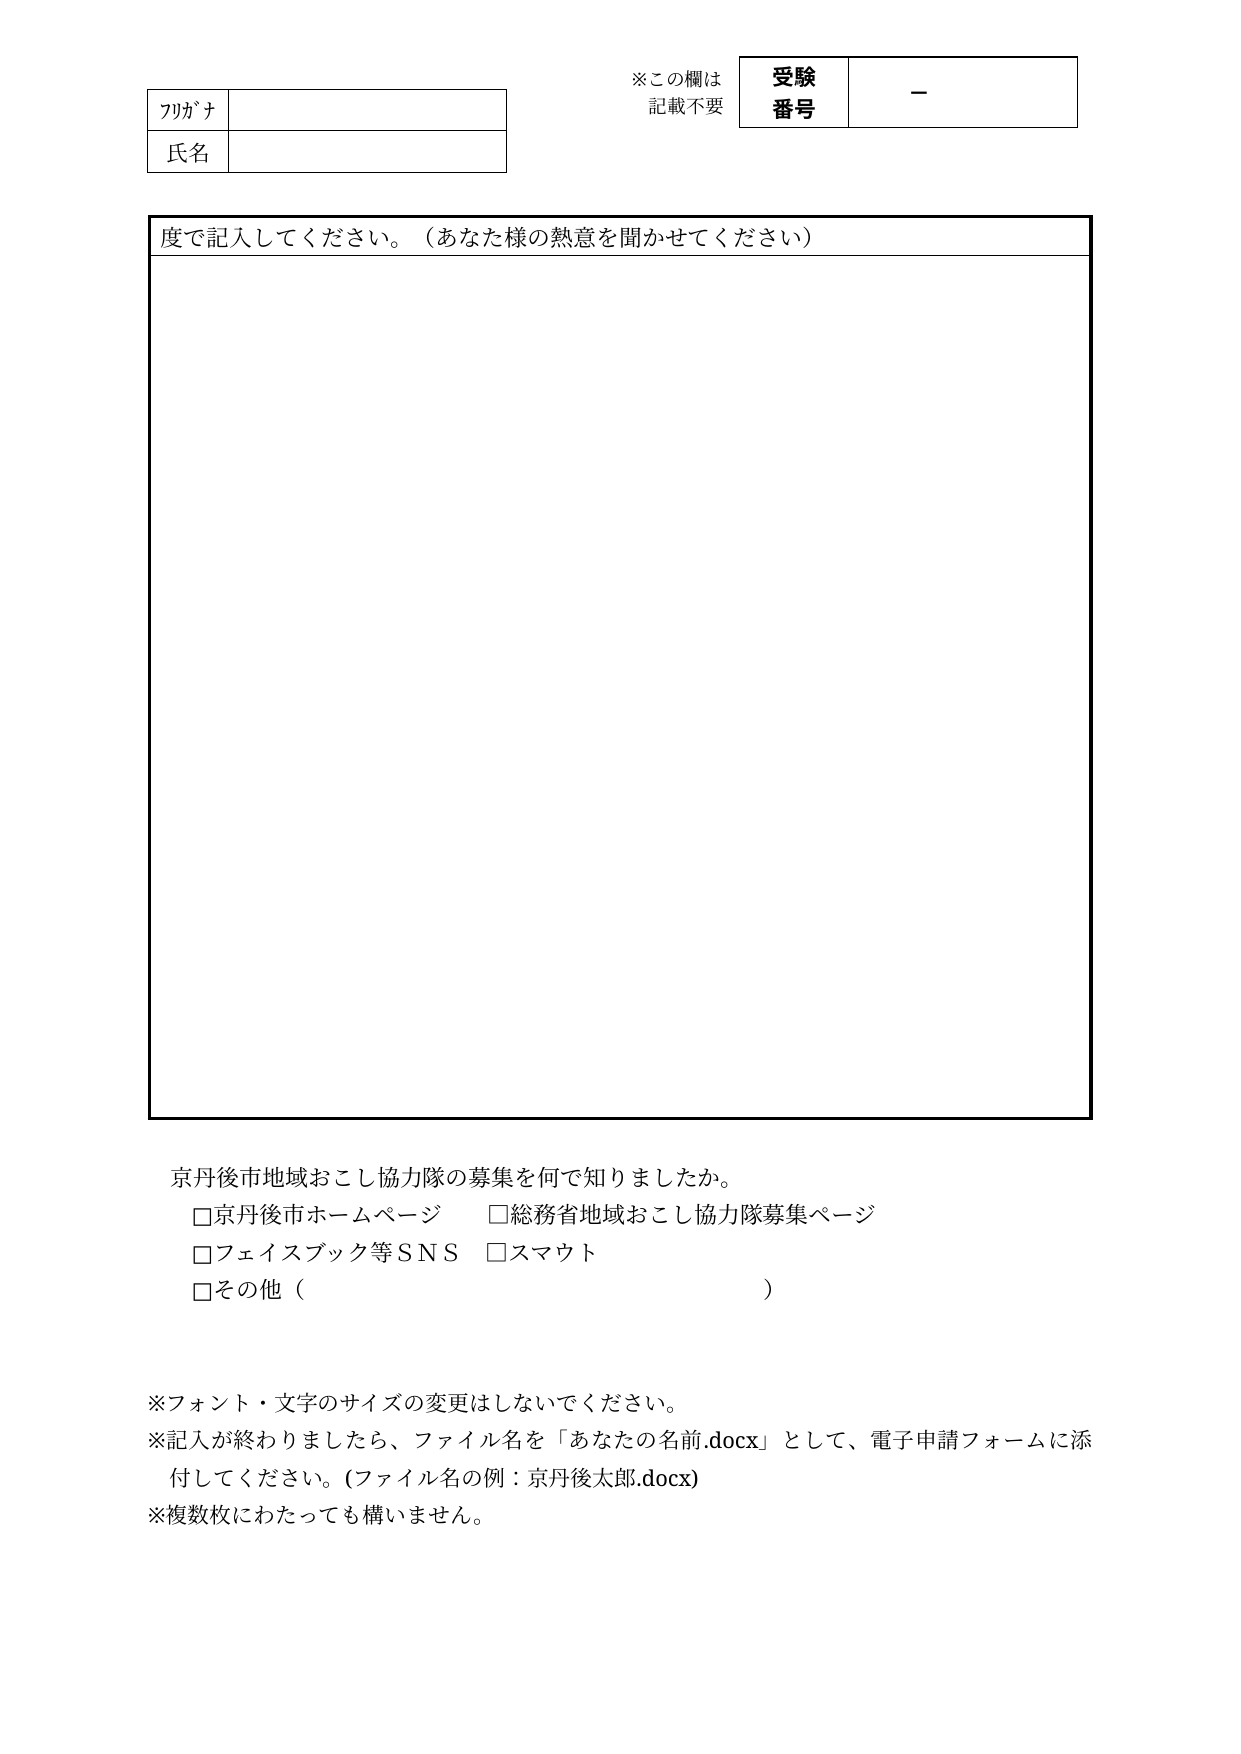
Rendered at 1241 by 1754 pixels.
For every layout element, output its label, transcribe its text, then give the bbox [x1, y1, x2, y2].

text ※フォント・文字のサイズの変更はしないでください。 [148, 1383, 1092, 1420]
text □その他（ ） [191, 1270, 1092, 1308]
text ※記入が終わりましたら、ファイル名を「あなたの名前.docx」として、電子申請フォームに添付してください。(ファイル名の例：京丹後太郎.docx) [148, 1420, 1092, 1495]
text □京丹後市ホームページ □総務省地域おこし協力隊募集ページ [191, 1195, 1092, 1233]
text □フェイスブック等ＳＮＳ □スマウト [191, 1233, 1092, 1270]
text 京丹後市地域おこし協力隊の募集を何で知りましたか。 [148, 1158, 1092, 1195]
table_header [151, 218, 1089, 255]
table_cell [151, 256, 1089, 1117]
text ※複数枚にわたっても構いません。 [148, 1495, 1092, 1533]
